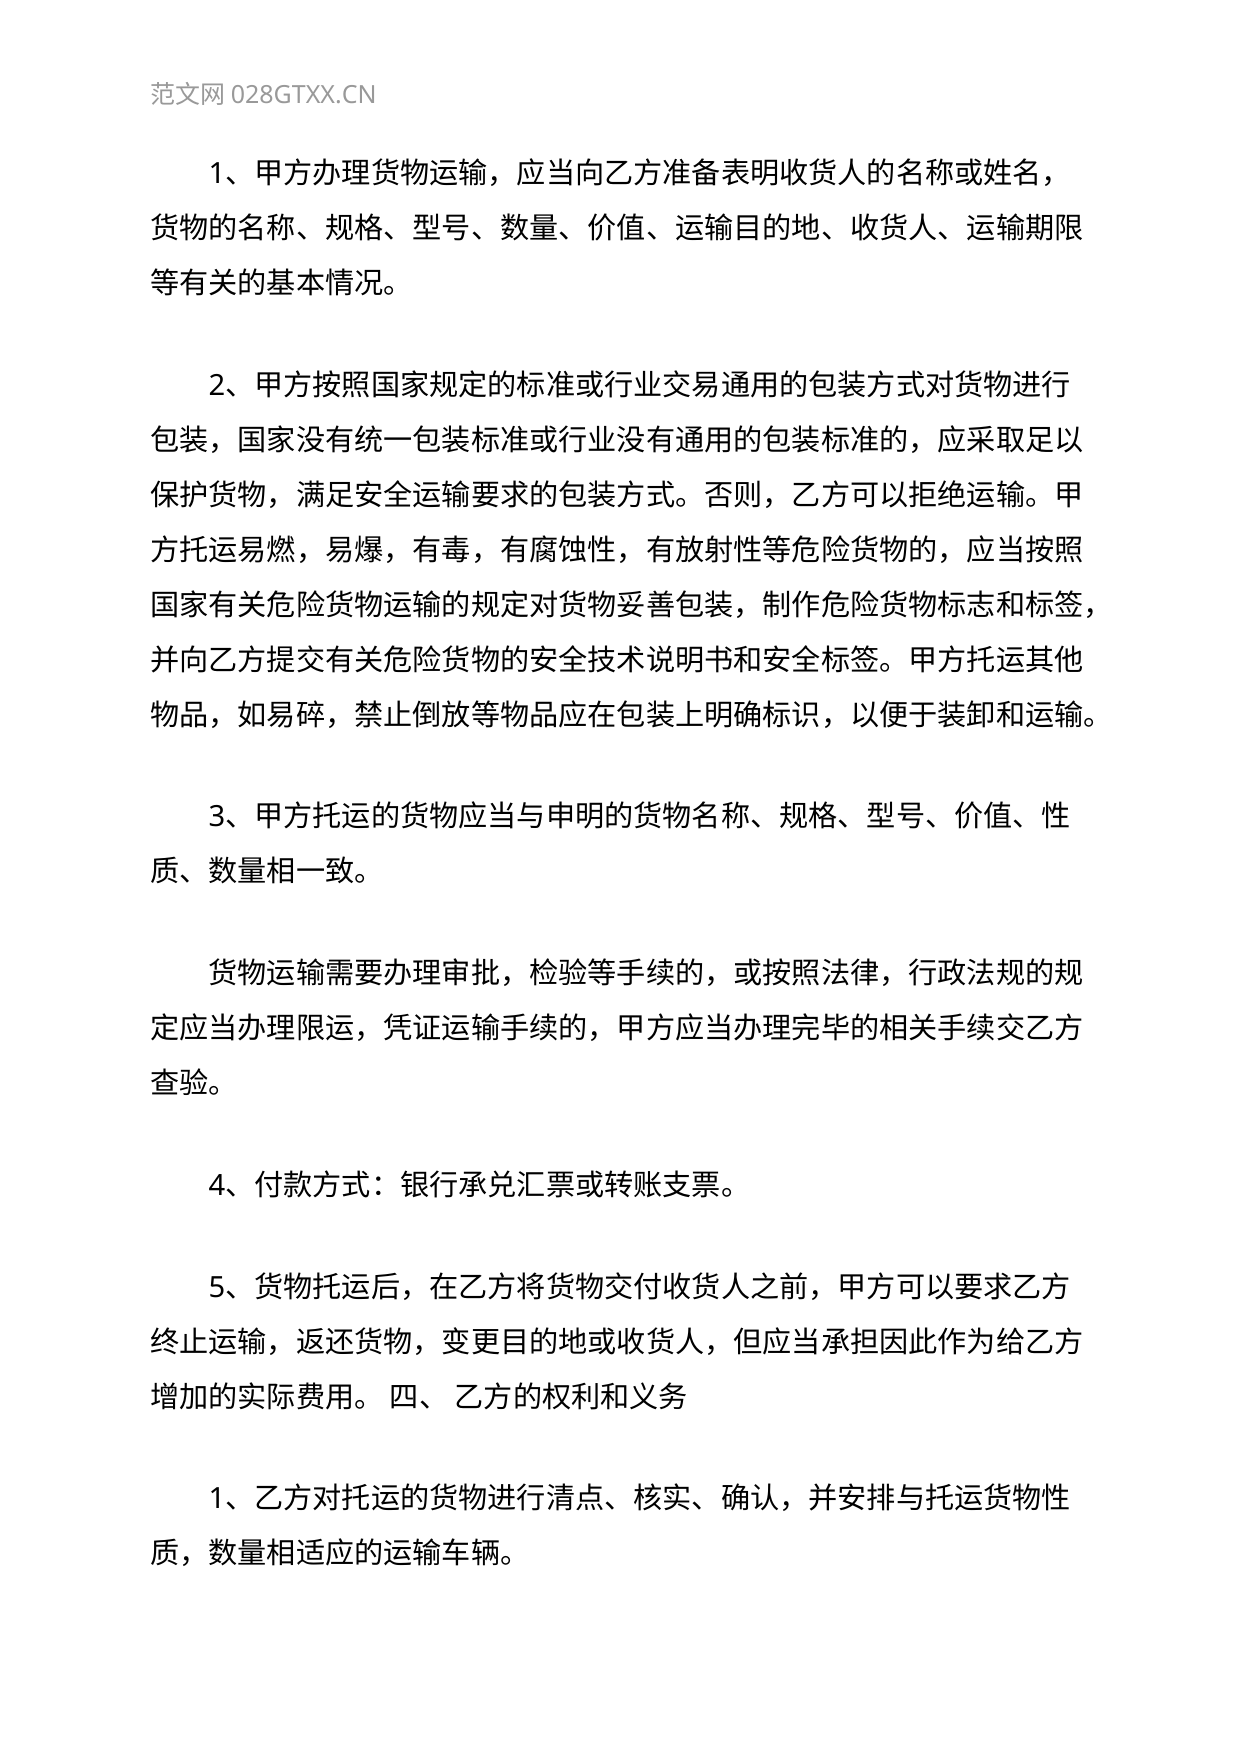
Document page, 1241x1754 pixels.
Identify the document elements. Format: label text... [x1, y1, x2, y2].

text 2、甲方按照国家规定的标准或行业交易通用的包装方式对货物进行包装，国家没有统一包装标准或行业没有通用的包装标准的，应采取足以保护货物，满足安全运输要求的包装方式。否则，乙方可以拒绝运输。甲方托运易燃，易爆，有毒，有腐蚀性，有放射性等危险货物的，应当按照国家有关危险货物运输的规定对货物妥善包装，制作危险货物标志和标签，并向乙方提交有关危险货物的安全技术说明书和安全标签。甲方托运其他物品，如易碎，禁止倒放等物品应在包装上明确标识，以便于装卸和运输。 [150, 362, 1090, 733]
text 4、付款方式：银行承兑汇票或转账支票。 [150, 1161, 1090, 1204]
text 5、货物托运后，在乙方将货物交付收货人之前，甲方可以要求乙方终止运输，返还货物，变更目的地或收货人，但应当承担因此作为给乙方增加的实际费用。 四、 乙方的权利和义务 [150, 1263, 1090, 1415]
text 3、甲方托运的货物应当与申明的货物名称、规格、型号、价值、性质、数量相一致。 [150, 793, 1090, 890]
text 货物运输需要办理审批，检验等手续的，或按照法律，行政法规的规定应当办理限运，凭证运输手续的，甲方应当办理完毕的相关手续交乙方查验。 [150, 950, 1090, 1102]
text 1、乙方对托运的货物进行清点、核实、确认，并安排与托运货物性质，数量相适应的运输车辆。 [150, 1475, 1090, 1572]
text 1、甲方办理货物运输，应当向乙方准备表明收货人的名称或姓名，货物的名称、规格、型号、数量、价值、运输目的地、收货人、运输期限等有关的基本情况。 [150, 150, 1090, 302]
